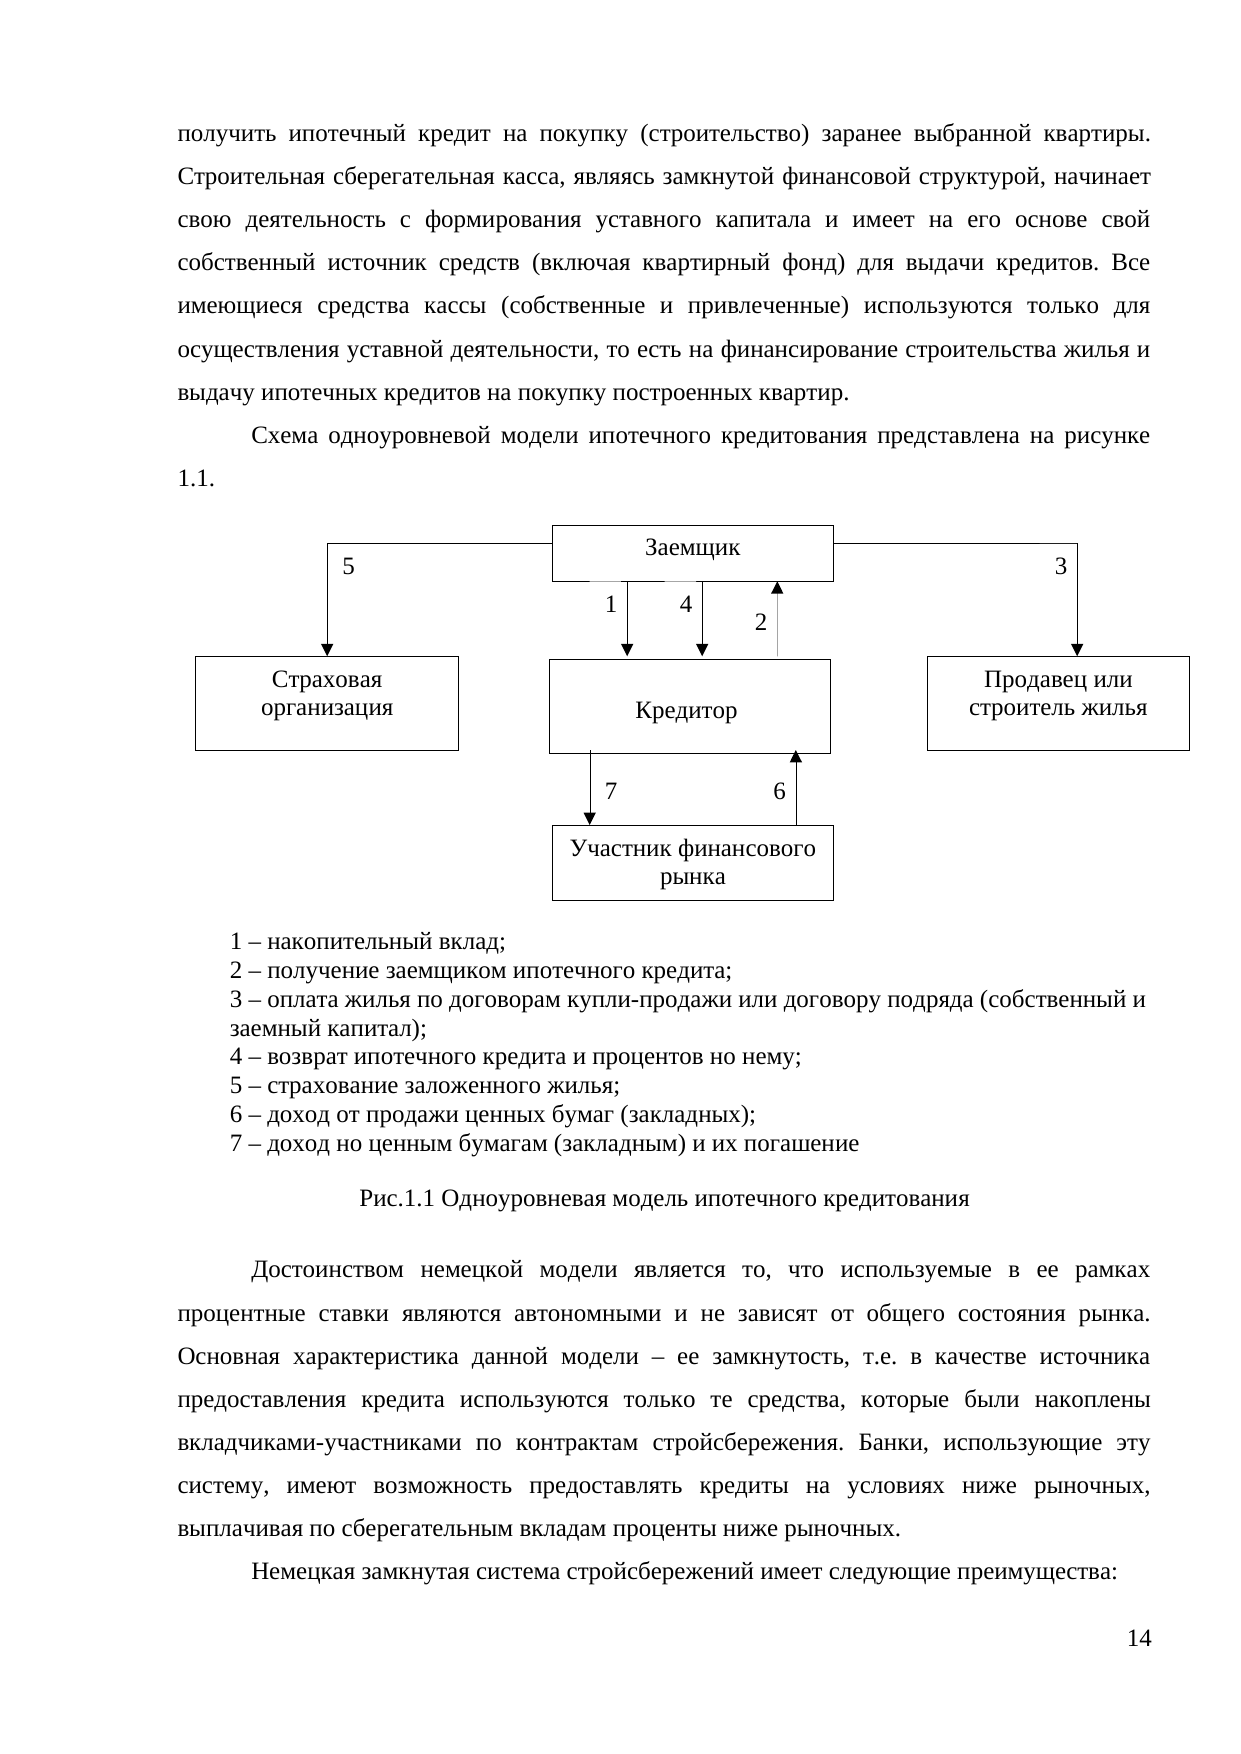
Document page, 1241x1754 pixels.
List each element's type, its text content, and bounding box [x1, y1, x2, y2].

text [177, 118, 1152, 406]
text Схема одноуровневой модели ипотечного кредитования представлена на рисунке 1.1. [177, 420, 1152, 492]
text Рис.1.1 Одноуровневая модель ипотечного кредитования [177, 1183, 1152, 1211]
text Немецкая замкнутая система стройсбережений имеет следующие преимущества: [177, 1556, 1152, 1585]
text Достоинством немецкой модели является то, что используемые в ее рамках процентные ставки являются автономными и не зависят от общего состояния рынка. Основная характеристика данной модели – ее замкнутость, т.е. в качестве источника предоставления кредита используются только те средства, которые были накоплены вкладчиками-участниками по контрактам стройсбережения. Банки, использующие эту систему, имеют возможность предоставлять кредиты на условиях ниже рыночных, выплачивая по сберегательным вкладам проценты ниже рыночных. [177, 1254, 1152, 1542]
